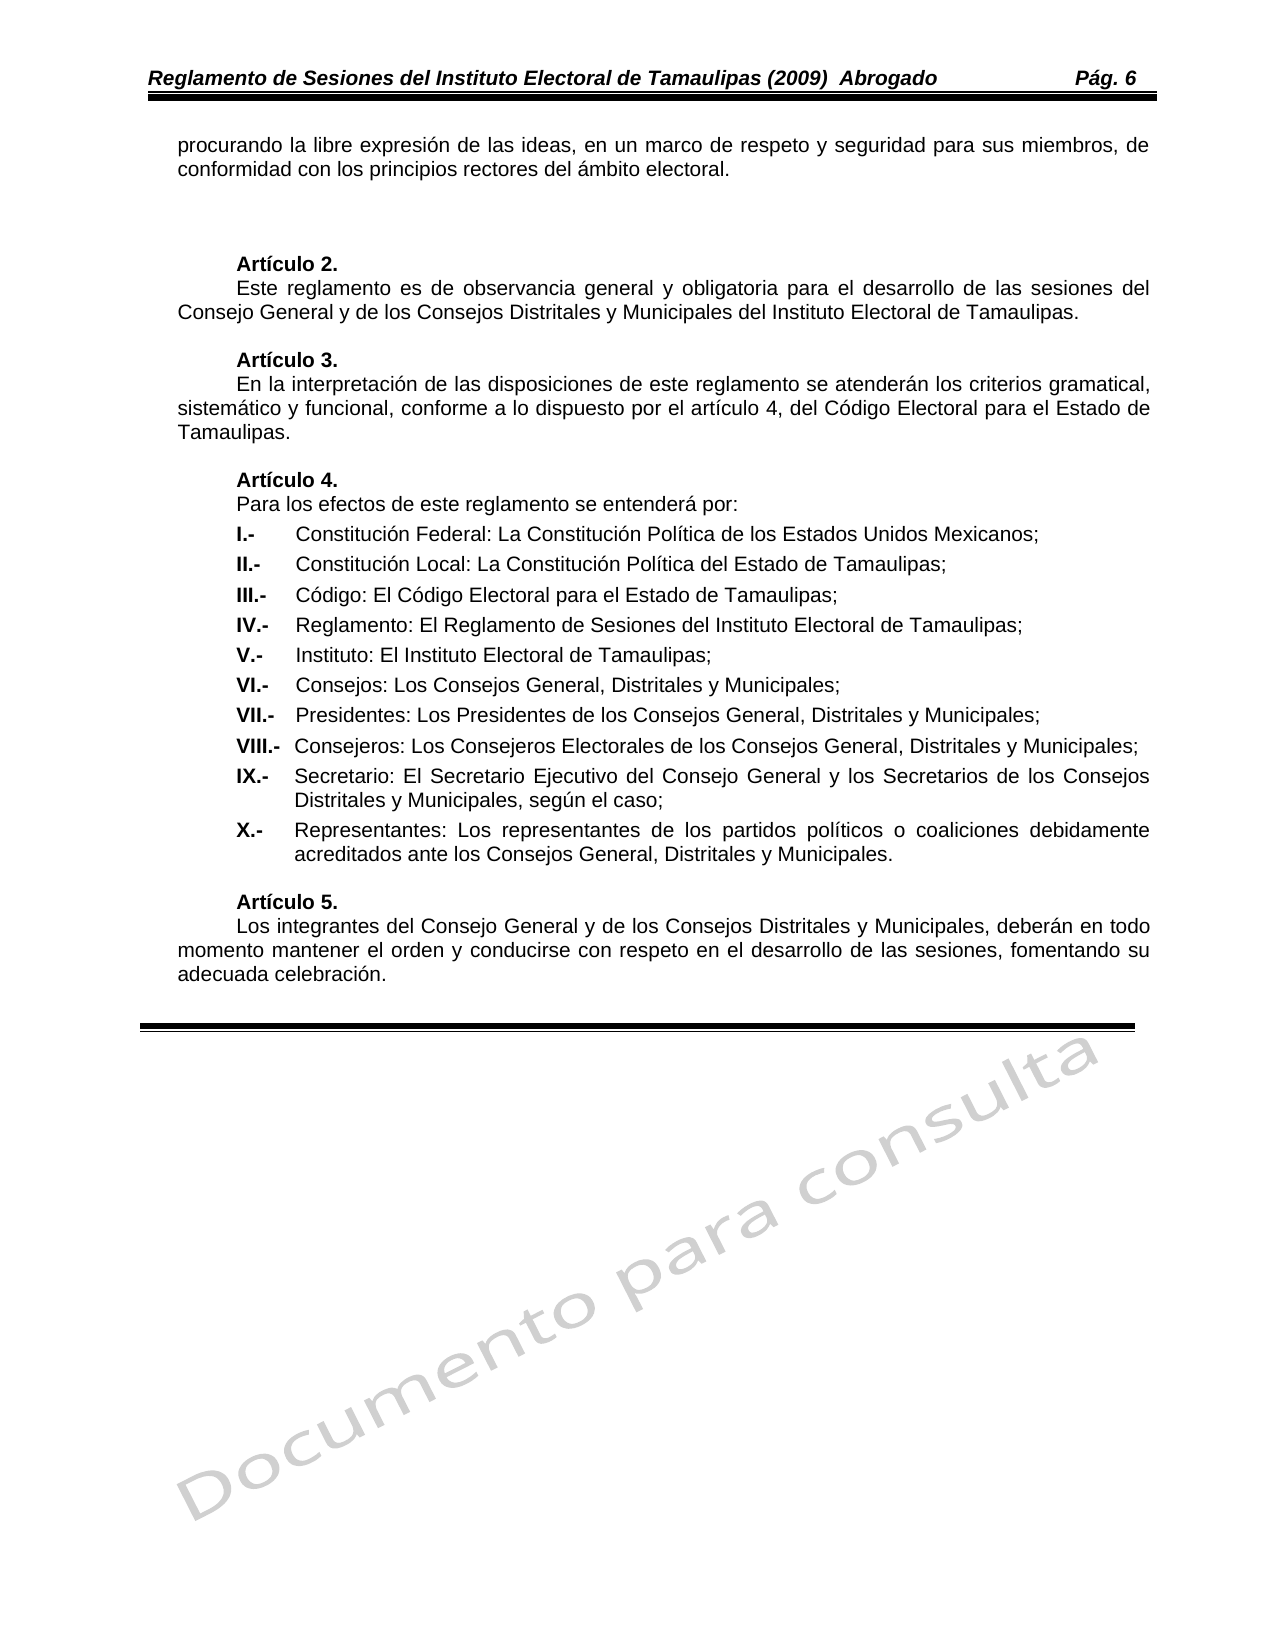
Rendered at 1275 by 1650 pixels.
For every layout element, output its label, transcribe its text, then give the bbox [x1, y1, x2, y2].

title Para los efectos de este reglamento se entenderá por: [177, 492, 1152, 516]
title X.- Representantes: Los representantes de los partidos políticos o coaliciones debidamente acreditados ante los Consejos General, Distritales y Municipales. [236, 818, 1152, 866]
title I.- Constitución Federal: de los Estados Unidos Mexicanos; [177, 522, 1152, 546]
title Artículo 3. [177, 348, 1152, 372]
title IX.- Secretario: El Secretario Ejecutivo del Consejo General y los Secretarios de los Consejos Distritales y Municipales, según el caso; [236, 764, 1152, 812]
title Artículo 4. [177, 468, 1152, 492]
title Artículo 2. [177, 252, 1152, 276]
title III.- Código: El Código Electoral para el Estado de Tamaulipas; [177, 582, 1152, 606]
title VIII.- Consejeros: Los Consejeros Electorales de los Consejos General, Distritales y Municipales; [236, 733, 1152, 757]
title VII.- Presidentes: Los Presidentes de los Consejos General, Distritales y Municipales; [177, 703, 1152, 727]
title V.- Instituto: El Instituto Electoral de Tamaulipas; [177, 643, 1152, 667]
title El presente reglamento tiene por objeto regular los procedimientos inherentes al desarrollo de las sesiones que celebre el Consejo General y los Consejos Distritales y Municipales del Instituto Electoral de Tamaulipas; así como, la actuación de sus integrantes, a fin de garantizar su adecuado desarrollo, procurando la libre expresión de las ideas, en un marco de respeto y seguridad para sus miembros, de conformidad con los principios rectores del ámbito electoral. [177, 132, 1152, 180]
title IV.- Reglamento: El Reglamento de Sesiones del Instituto Electoral de Tamaulipas; [177, 613, 1152, 637]
title Artículo 5. [177, 890, 1152, 914]
title Este reglamento es de observancia general y obligatoria para el desarrollo de las sesiones del Consejo General y de los Consejos Distritales y Municipales del Instituto Electoral de Tamaulipas. [177, 276, 1152, 324]
title VI.- Consejos: Los Consejos General, Distritales y Municipales; [177, 673, 1152, 697]
title Los integrantes del Consejo General y de los Consejos Distritales y Municipales, deberán en todo momento mantener el orden y conducirse con respeto en el desarrollo de las sesiones, fomentando su adecuada celebración. [177, 914, 1152, 986]
title En la interpretación de las disposiciones de este reglamento se atenderán los criterios gramatical, sistemático y funcional, conforme a lo dispuesto por el artículo 4, del Código Electoral para el Estado de Tamaulipas. [177, 372, 1152, 444]
title II.- Constitución Local: del Estado de Tamaulipas; [177, 552, 1152, 576]
